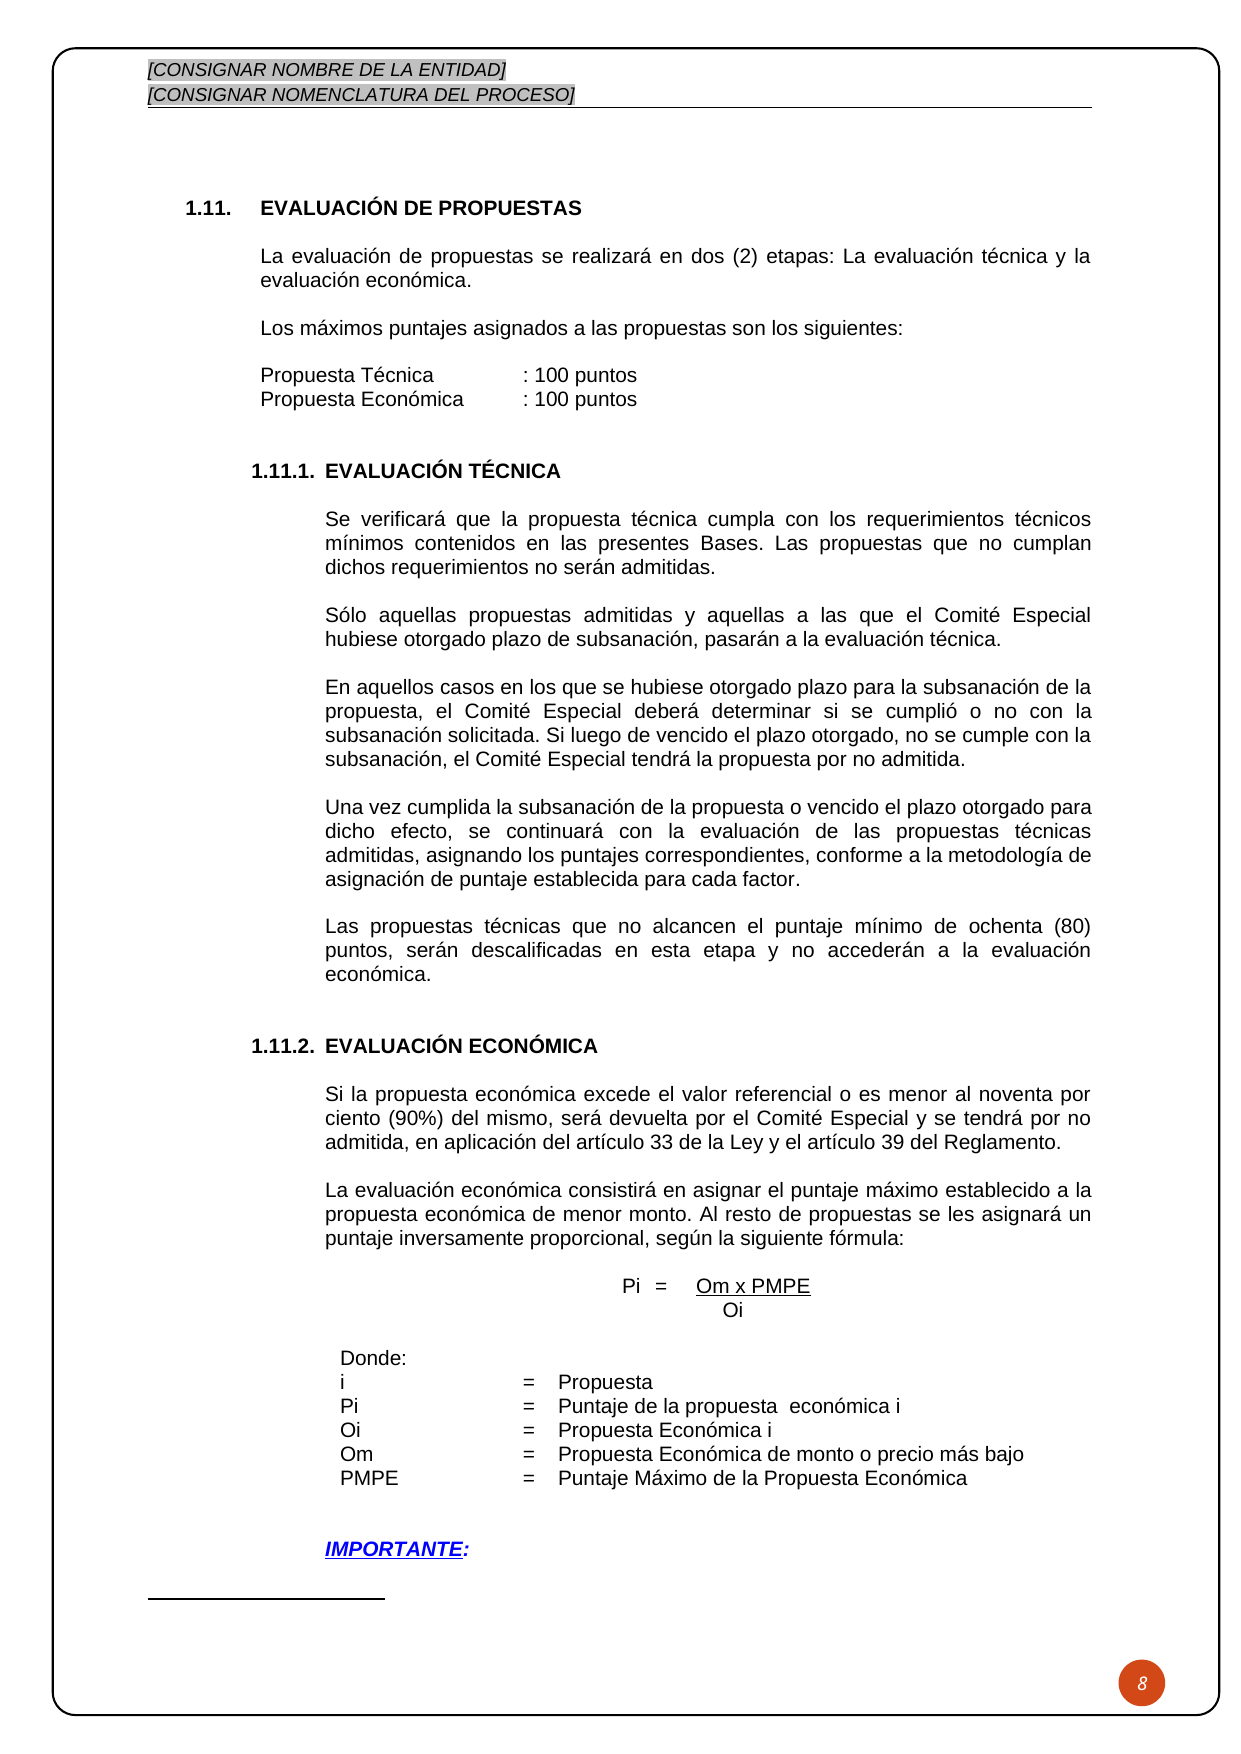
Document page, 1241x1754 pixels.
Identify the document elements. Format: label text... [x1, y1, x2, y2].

list EVALUACIÓN ECONÓMICA [251, 1034, 1092, 1058]
list i = Propuesta [340, 1369, 1092, 1393]
list Om = Propuesta Económica de monto o precio más bajo [340, 1441, 1092, 1465]
list Pi = Om x PMPE [340, 1274, 1092, 1298]
list EVALUACIÓN DE PROPUESTAS [185, 196, 1092, 219]
list Se verificará que la propuesta técnica cumpla con los requerimientos técnicos mínimos contenidos en las presentes Bases. Las propuestas que no cumplan dichos requerimientos no serán admitidas. [325, 507, 1092, 579]
list EVALUACIÓN TÉCNICA [251, 459, 1092, 483]
list En aquellos casos en los que se hubiese otorgado plazo para la subsanación de la propuesta, el Comité Especial deberá determinar si se cumplió o no con la subsanación solicitada. Si luego de vencido el plazo otorgado, no se cumple con la subsanación, el Comité Especial tendrá la propuesta por no admitida. [325, 675, 1092, 771]
list Propuesta Técnica : 100 puntos [260, 363, 1092, 387]
list PMPE = Puntaje Máximo de la Propuesta Económica [340, 1465, 1092, 1489]
list La evaluación de propuestas se realizará en dos (2) etapas: La evaluación técnica y la evaluación económica. [260, 243, 1092, 291]
text Donde: [340, 1346, 1092, 1369]
list Propuesta Económica : 100 puntos [260, 387, 1092, 411]
list Oi [373, 1298, 1092, 1322]
list Una vez cumplida la subsanación de la propuesta o vencido el plazo otorgado para dicho efecto, se continuará con la evaluación de las propuestas técnicas admitidas, asignando los puntajes correspondientes, conforme a la metodología de asignación de puntaje establecida para cada factor. [325, 794, 1092, 890]
list Oi = Propuesta Económica i [340, 1417, 1092, 1441]
list Los máximos puntajes asignados a las propuestas son los siguientes: [260, 315, 1092, 339]
list Pi = Puntaje de la propuesta económica i [340, 1393, 1092, 1417]
list Si la propuesta económica excede el valor referencial o es menor al noventa por ciento (90%) del mismo, será devuelta por el Comité Especial y se tendrá por no admitida, en aplicación del artículo 33 de la Ley y el artículo 39 del Reglamento. [325, 1082, 1092, 1154]
text IMPORTANTE: [325, 1537, 1092, 1561]
list Las propuestas técnicas que no alcancen el puntaje mínimo de ochenta (80) puntos, serán descalificadas en esta etapa y no accederán a la evaluación económica. [325, 914, 1092, 986]
list Sólo aquellas propuestas admitidas y aquellas a las que el Comité Especial hubiese otorgado plazo de subsanación, pasarán a la evaluación técnica. [325, 603, 1092, 651]
list La evaluación económica consistirá en asignar el puntaje máximo establecido a la propuesta económica de menor monto. Al resto de propuestas se les asignará un puntaje inversamente proporcional, según la siguiente fórmula: [325, 1178, 1092, 1250]
